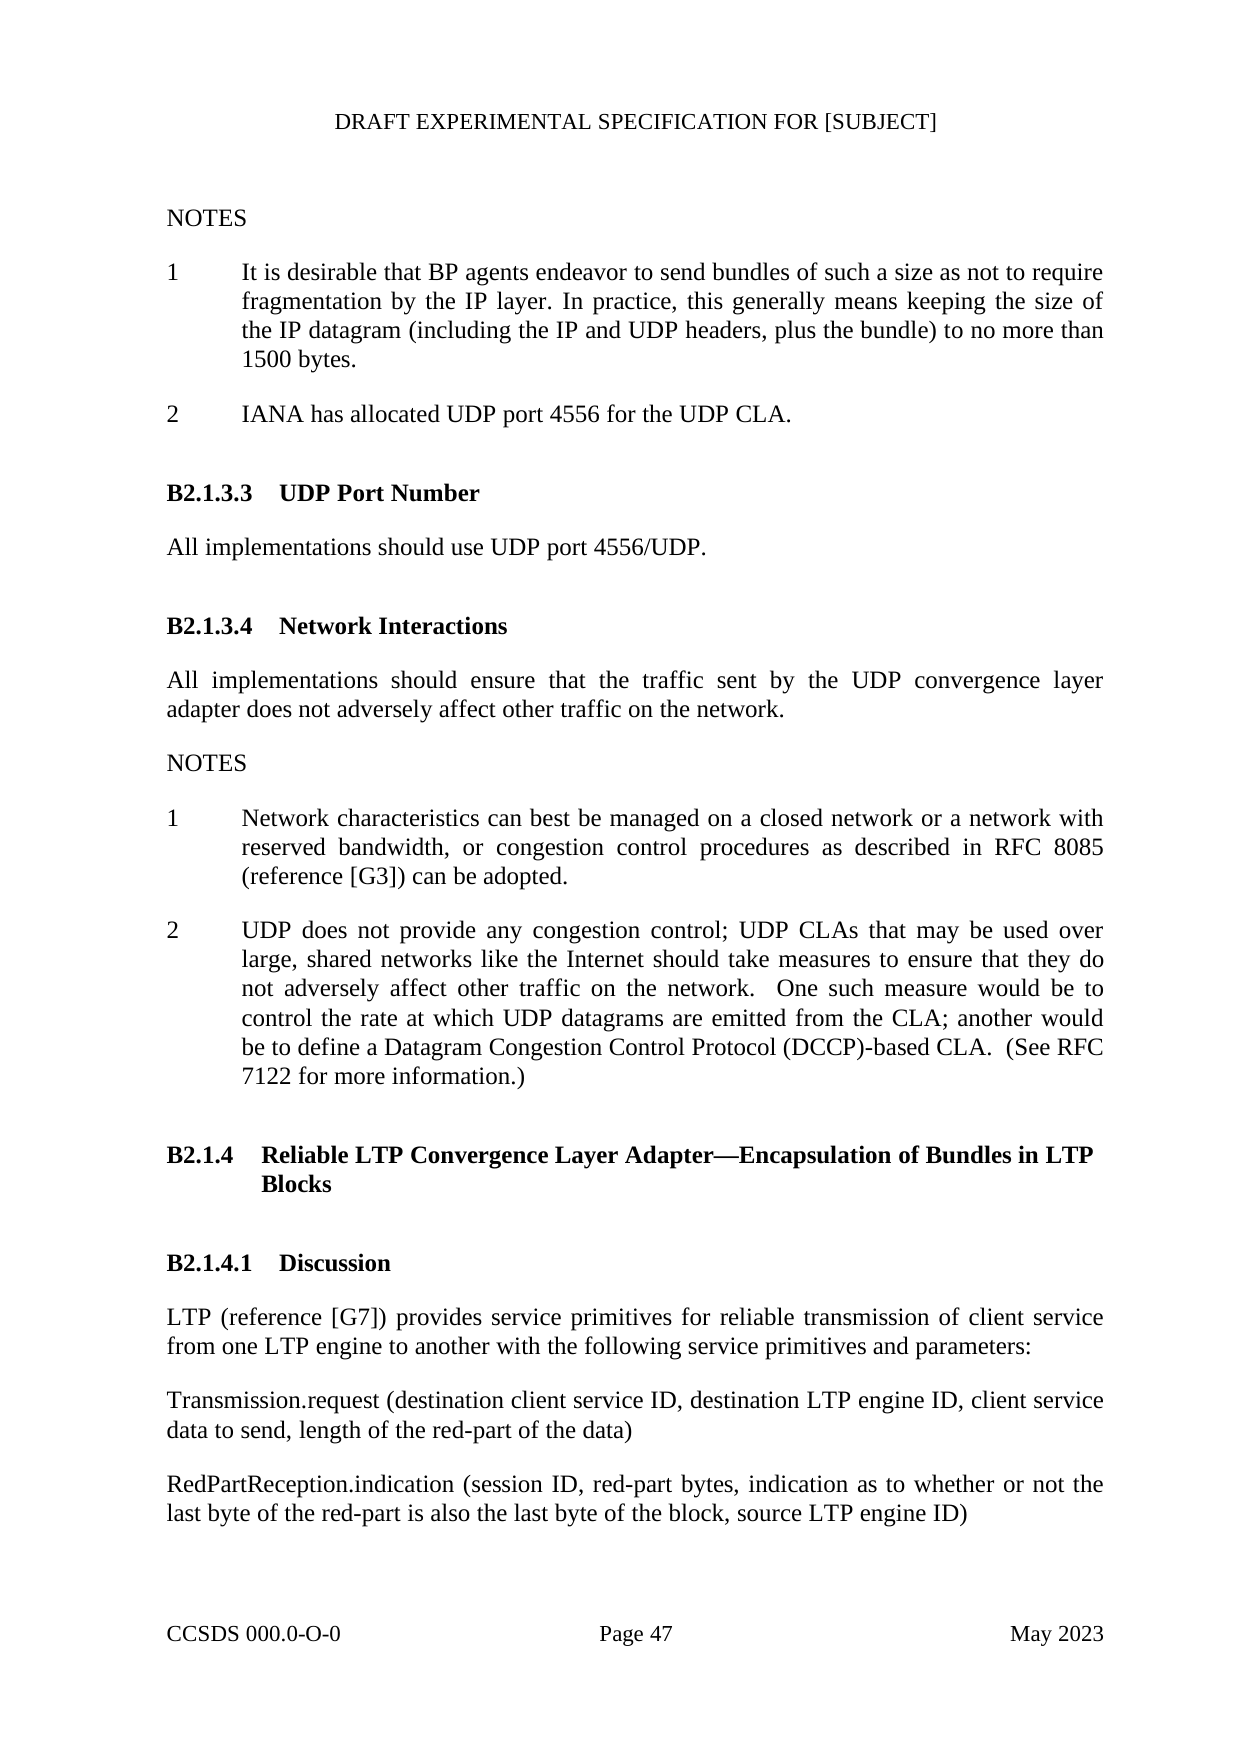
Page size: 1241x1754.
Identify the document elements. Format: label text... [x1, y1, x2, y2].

list Reliable LTP Convergence Layer Adapter—Encapsulation of Bundles in LTP Blocks [166, 1140, 1105, 1198]
list UDP Port Number [166, 477, 1105, 507]
list IANA has allocated UDP port 4556 for the UDP CLA. [166, 398, 1105, 427]
text LTP (reference [G7]) provides service primitives for reliable transmission of client service from one LTP engine to another with the following service primitives and parameters: [166, 1302, 1105, 1360]
list UDP does not provide any congestion control; UDP CLAs that may be used over large, shared networks like the Internet should take measures to ensure that they do not adversely affect other traffic on the network. One such measure would be to control the rate at which UDP datagrams are emitted from the CLA; another would be to define a Datagram Congestion Control Protocol (DCCP)-based CLA. (See RFC 7122 for more information.) [166, 915, 1105, 1090]
text All implementations should ensure that the traffic sent by the UDP convergence layer adapter does not adversely affect other traffic on the network. [166, 665, 1105, 723]
text Transmission.request (destination client service ID, destination LTP engine ID, client service data to send, length of the red-part of the data) [166, 1385, 1105, 1444]
text All implementations should use UDP port 4556/UDP. [166, 532, 1105, 561]
text RedPartReception.indication (session ID, red-part bytes, indication as to whether or not the last byte of the red-part is also the last byte of the block, source LTP engine ID) [166, 1469, 1105, 1527]
list Network Interactions [166, 611, 1105, 640]
list It is desirable that BP agents endeavor to send bundles of such a size as not to require fragmentation by the IP layer. In practice, this generally means keeping the size of the IP datagram (including the IP and UDP headers, plus the bundle) to no more than 1500 bytes. [166, 257, 1105, 373]
text NOTES [166, 748, 1105, 777]
text NOTES [166, 202, 1105, 232]
list Discussion [166, 1248, 1105, 1277]
